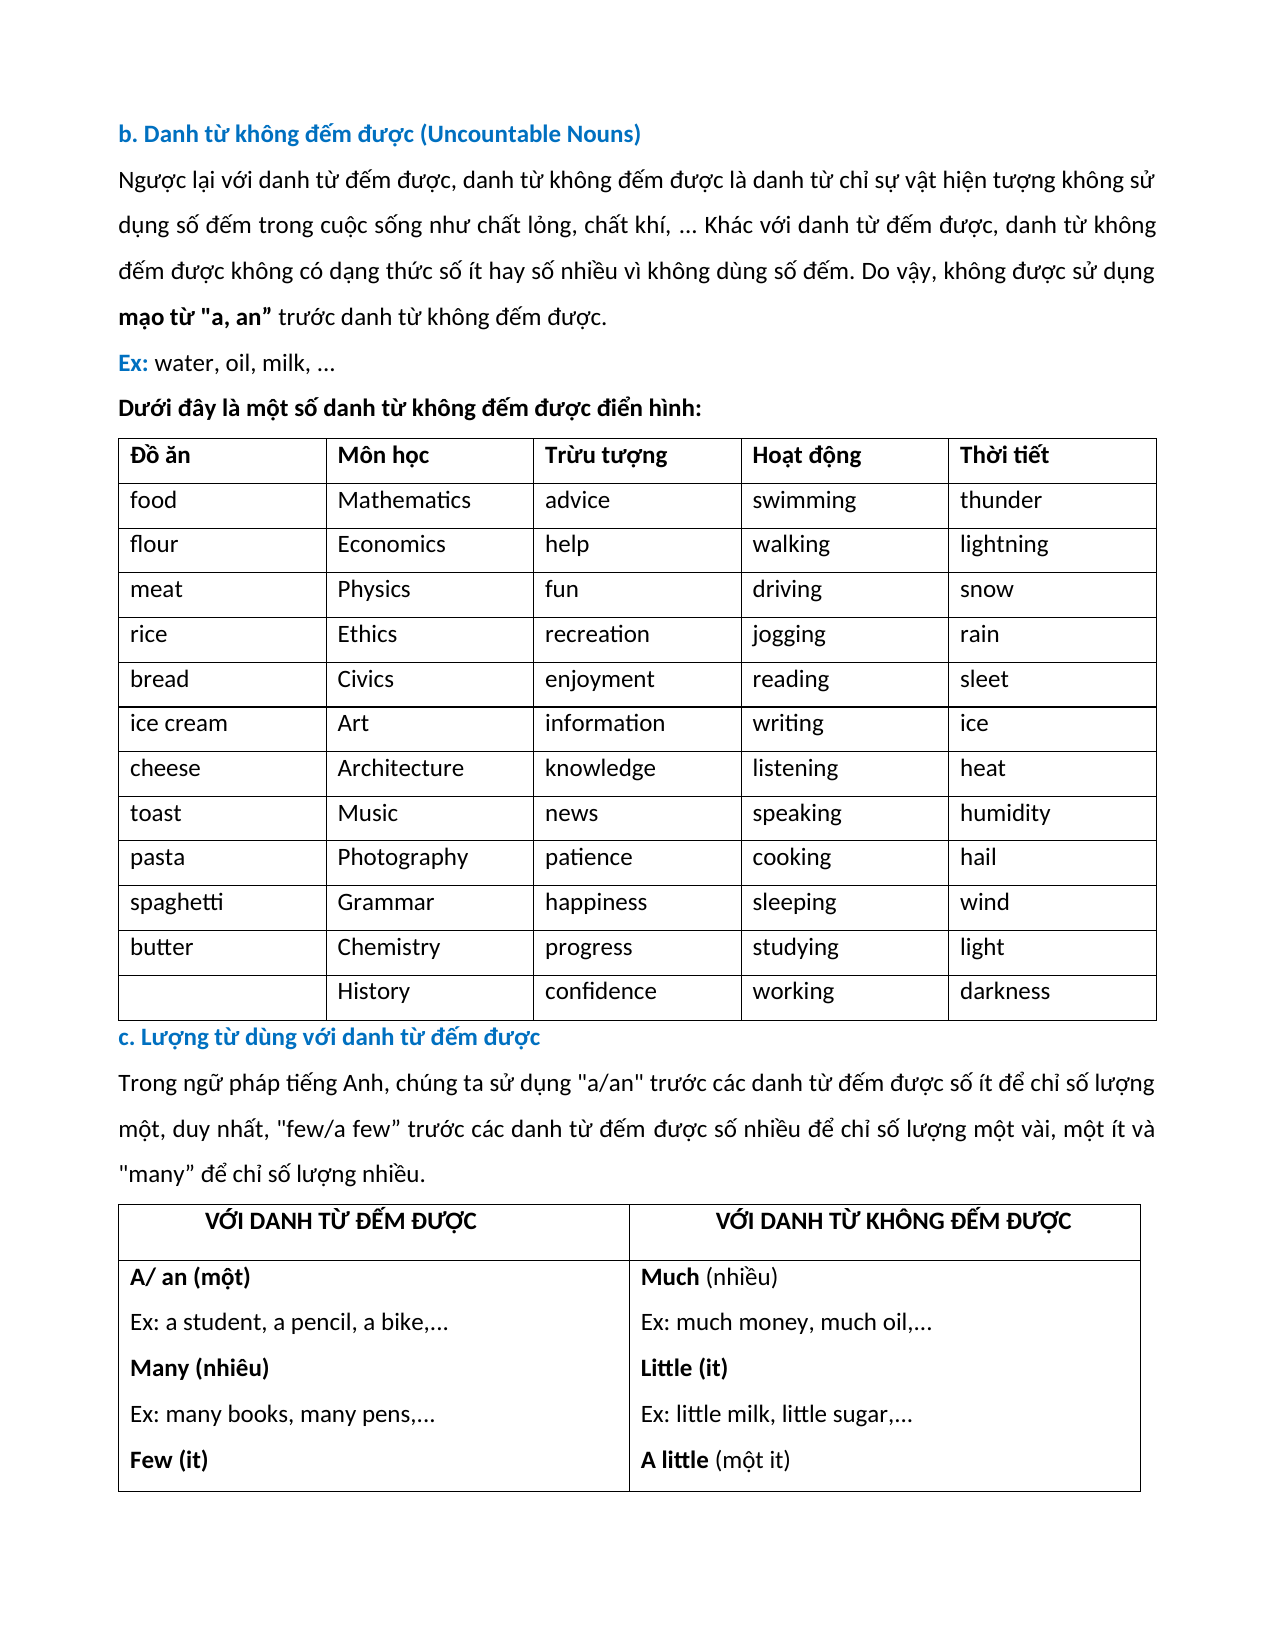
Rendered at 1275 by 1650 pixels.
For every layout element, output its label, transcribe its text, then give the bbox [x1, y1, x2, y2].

table_header Đồ ăn [119, 439, 326, 483]
table_cell butter [119, 931, 326, 974]
table_cell rain [949, 618, 1156, 662]
table_cell Ethics [327, 618, 533, 662]
table_cell [119, 976, 326, 1020]
table_header Hoạt động [742, 439, 948, 483]
table_cell enjoyment [534, 663, 741, 706]
table_cell cheese [119, 752, 326, 796]
table_cell thunder [949, 484, 1156, 528]
table_header Trừu tượng [534, 439, 741, 483]
table_cell Mathematics [327, 484, 533, 528]
table_cell jogging [742, 618, 948, 662]
table_cell swimming [742, 484, 948, 528]
table_cell progress [534, 931, 741, 974]
table_cell driving [742, 573, 948, 617]
table_cell rice [119, 618, 326, 662]
table_header VỚI DANH TỪ ĐẾM ĐƯỢC [119, 1205, 629, 1260]
table_cell writing [742, 708, 948, 751]
table_cell wind [949, 886, 1156, 930]
table_cell Economics [327, 529, 533, 572]
table_cell humidity [949, 797, 1156, 840]
table_cell listening [742, 752, 948, 796]
table_cell Art [327, 708, 533, 751]
table_cell sleet [949, 663, 1156, 706]
table_cell ice cream [119, 708, 326, 751]
table_cell fun [534, 573, 741, 617]
table_cell flour [119, 529, 326, 572]
table_cell walking [742, 529, 948, 572]
table_cell recreation [534, 618, 741, 662]
table_cell Architecture [327, 752, 533, 796]
table_cell working [742, 976, 948, 1020]
table_cell food [119, 484, 326, 528]
text Ex: water, oil, milk, ... [118, 347, 1157, 377]
table_header Môn học [327, 439, 533, 483]
table_cell sleeping [742, 886, 948, 930]
text Ngược lại với danh từ đếm được, danh từ không đếm được là danh từ chỉ sự vật hiện tượng không sử dụng số đếm trong cuộc sống như chất lỏng, chất khí, ... Khác với danh từ đếm được, danh từ không đếm được không có dạng thức số ít hay số nhiều vì không dùng số đếm. Do vậy, không được sử dụng mạo từ "a, an” trước danh từ không đếm được. [118, 164, 1157, 332]
table_cell spaghetti [119, 886, 326, 930]
table_cell bread [119, 663, 326, 706]
subtitle b. Danh từ không đếm được (Uncountable Nouns) [118, 118, 1157, 149]
subtitle c. Lượng từ dùng với danh từ đếm được [118, 1021, 1157, 1052]
table_cell Photography [327, 841, 533, 885]
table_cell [119, 1261, 629, 1491]
table_cell Chemistry [327, 931, 533, 974]
table_cell toast [119, 797, 326, 840]
table_cell confidence [534, 976, 741, 1020]
table_cell pasta [119, 841, 326, 885]
table_cell Civics [327, 663, 533, 706]
table_cell Grammar [327, 886, 533, 930]
table_cell heat [949, 752, 1156, 796]
table_cell information [534, 708, 741, 751]
table_cell reading [742, 663, 948, 706]
table_cell Physics [327, 573, 533, 617]
table_cell snow [949, 573, 1156, 617]
table_cell speaking [742, 797, 948, 840]
table_cell advice [534, 484, 741, 528]
table_cell happiness [534, 886, 741, 930]
table_cell lightning [949, 529, 1156, 572]
table_header VỚI DANH TỪ KHÔNG ĐẾM ĐƯỢC [630, 1205, 1140, 1260]
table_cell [630, 1261, 1140, 1491]
table_cell darkness [949, 976, 1156, 1020]
table_cell meat [119, 573, 326, 617]
text Dưới đây là một số danh từ không đếm được điển hình: [118, 392, 1157, 423]
table_cell ice [949, 708, 1156, 751]
table_cell help [534, 529, 741, 572]
table_cell cooking [742, 841, 948, 885]
table_cell Music [327, 797, 533, 840]
table_cell knowledge [534, 752, 741, 796]
table_cell hail [949, 841, 1156, 885]
table_header Thời tiết [949, 439, 1156, 483]
table_cell studying [742, 931, 948, 974]
table_cell news [534, 797, 741, 840]
table_cell light [949, 931, 1156, 974]
table_cell History [327, 976, 533, 1020]
table_cell patience [534, 841, 741, 885]
